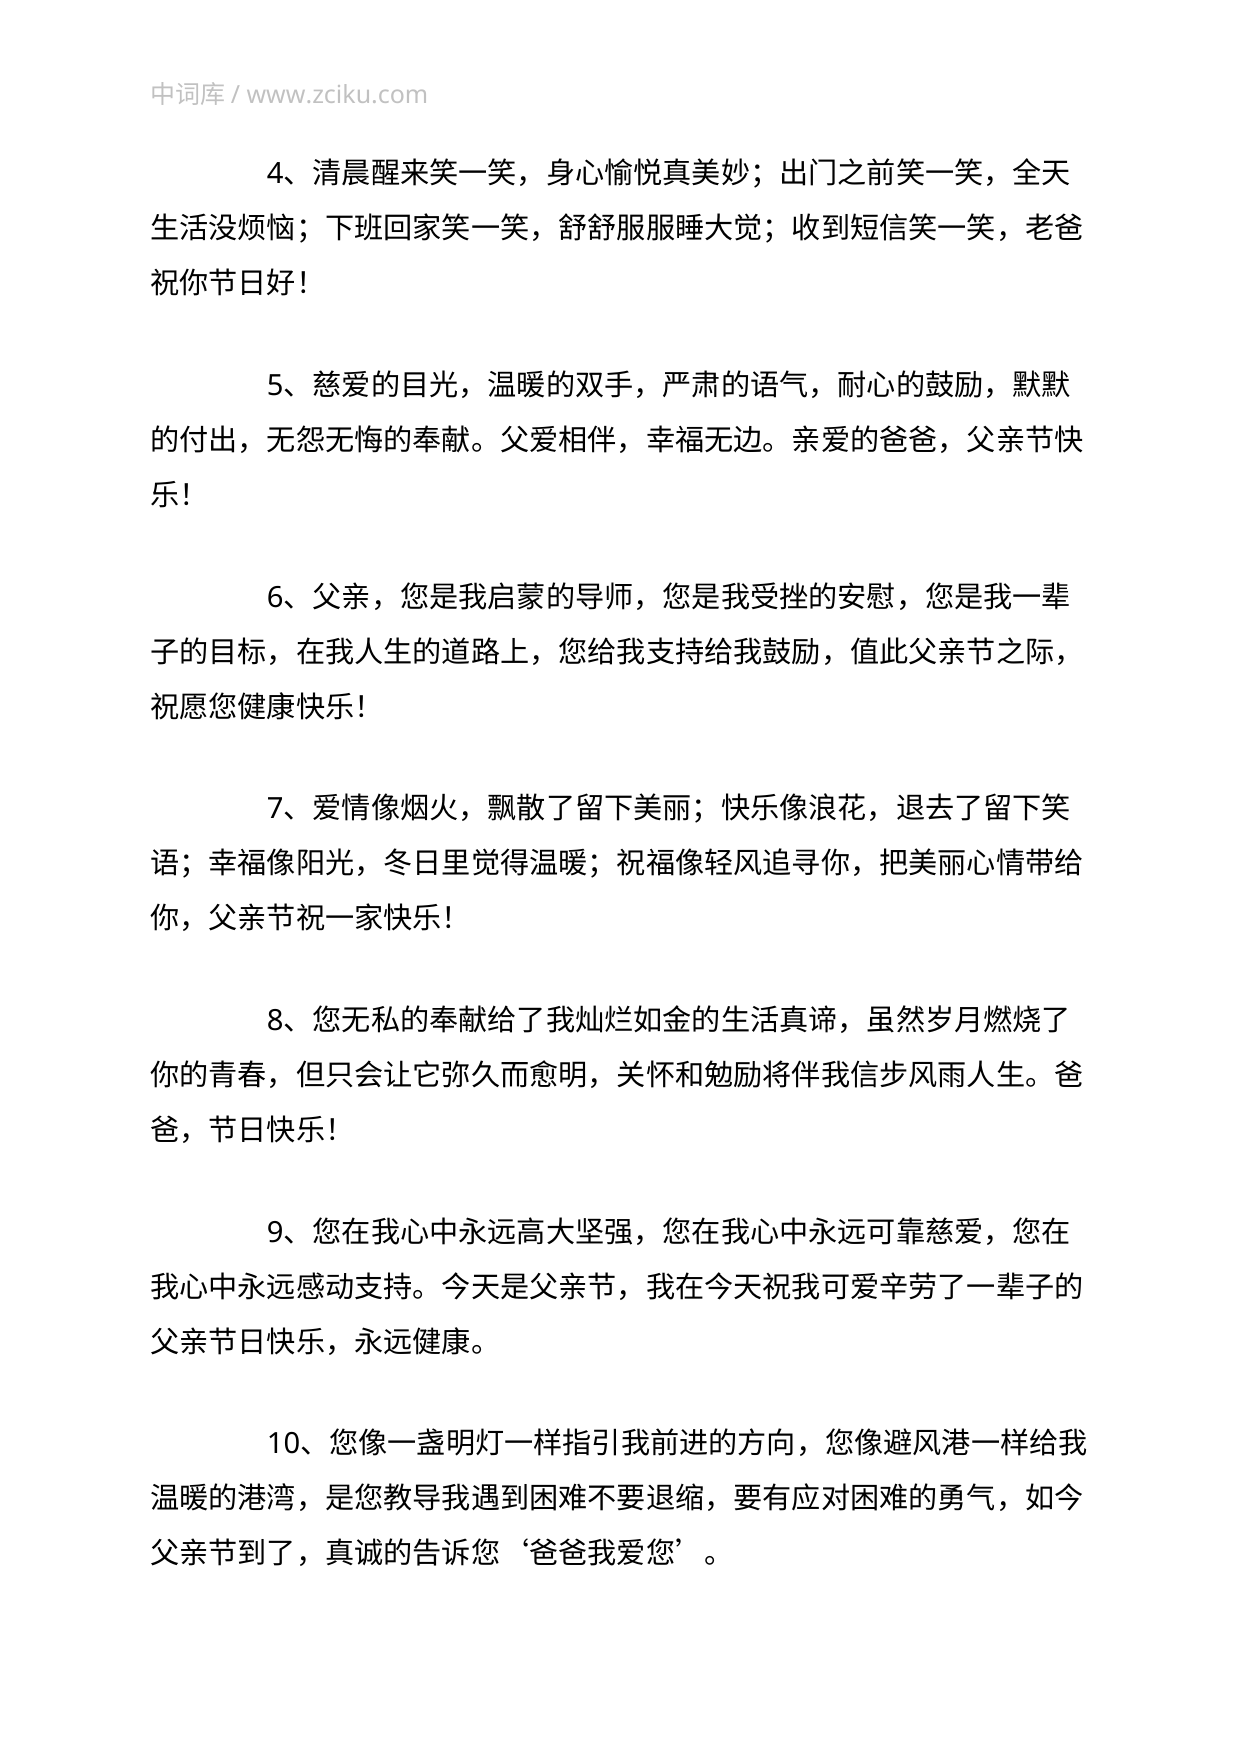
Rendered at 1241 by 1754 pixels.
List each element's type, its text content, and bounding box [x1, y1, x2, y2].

text 8、您无私的奉献给了我灿烂如金的生活真谛，虽然岁月燃烧了你的青春，但只会让它弥久而愈明，关怀和勉励将伴我信步风雨人生。爸爸，节日快乐！ [150, 997, 1090, 1149]
text 5、慈爱的目光，温暖的双手，严肃的语气，耐心的鼓励，默默的付出，无怨无悔的奉献。父爱相伴，幸福无边。亲爱的爸爸，父亲节快乐！ [150, 362, 1090, 514]
text 7、爱情像烟火，飘散了留下美丽；快乐像浪花，退去了留下笑语；幸福像阳光，冬日里觉得温暖；祝福像轻风追寻你，把美丽心情带给你，父亲节祝一家快乐！ [150, 785, 1090, 937]
text 4、清晨醒来笑一笑，身心愉悦真美妙；出门之前笑一笑，全天生活没烦恼；下班回家笑一笑，舒舒服服睡大觉；收到短信笑一笑，老爸祝你节日好！ [150, 150, 1090, 302]
text 9、您在我心中永远高大坚强，您在我心中永远可靠慈爱，您在我心中永远感动支持。今天是父亲节，我在今天祝我可爱辛劳了一辈子的父亲节日快乐，永远健康。 [150, 1208, 1090, 1361]
text 10、您像一盏明灯一样指引我前进的方向，您像避风港一样给我温暖的港湾，是您教导我遇到困难不要退缩，要有应对困难的勇气，如今父亲节到了，真诚的告诉您‘爸爸我爱您’。 [150, 1420, 1090, 1572]
text 6、父亲，您是我启蒙的导师，您是我受挫的安慰，您是我一辈子的目标，在我人生的道路上，您给我支持给我鼓励，值此父亲节之际，祝愿您健康快乐！ [150, 573, 1090, 726]
